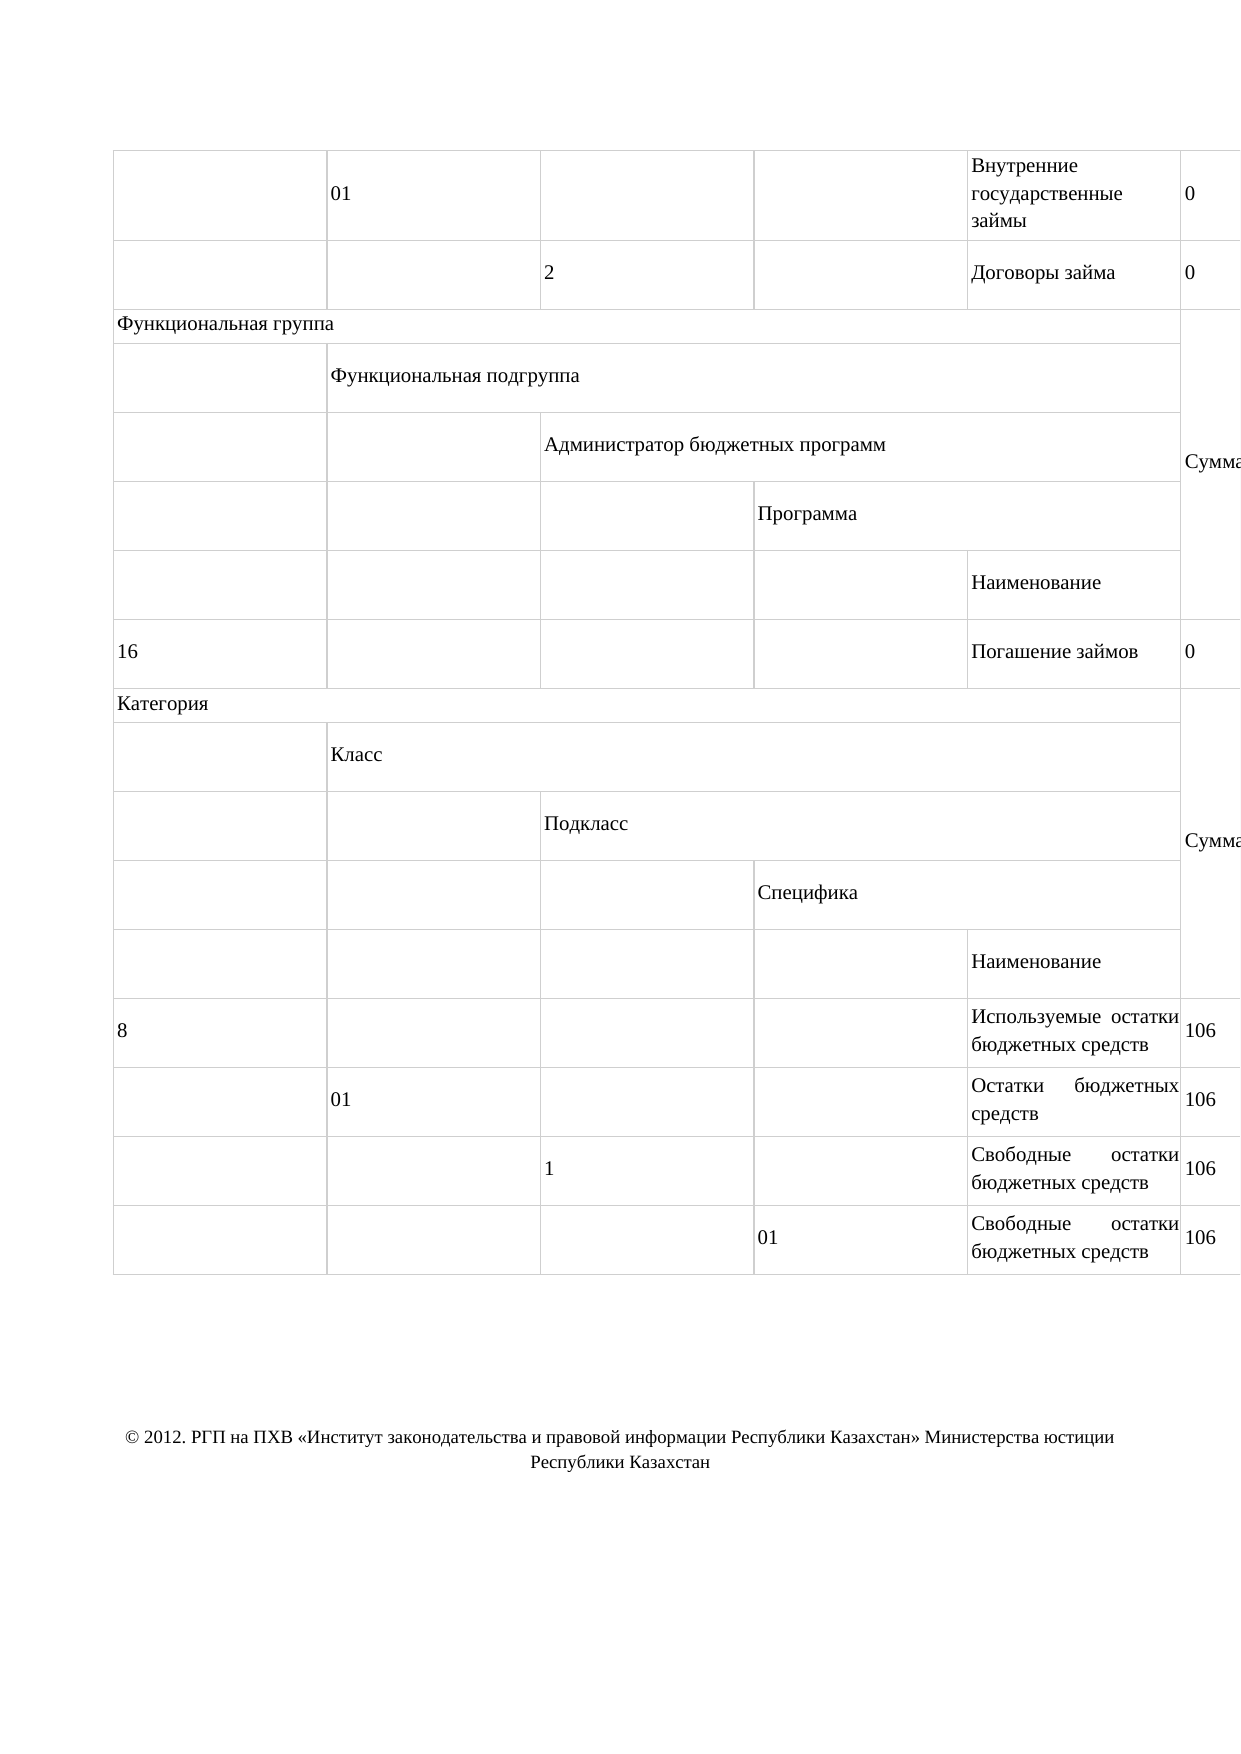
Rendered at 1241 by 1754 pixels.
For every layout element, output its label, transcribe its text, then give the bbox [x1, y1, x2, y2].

table_cell 0 [1181, 151, 1240, 239]
table_cell 01 [328, 151, 540, 239]
table_cell [541, 1068, 753, 1136]
table_cell [328, 413, 540, 481]
table_cell [328, 482, 540, 550]
table_cell [328, 1206, 540, 1274]
table_cell Функциональная подгруппа [328, 344, 1180, 412]
table_cell 0 [1181, 241, 1240, 308]
table_cell Программа [755, 482, 1180, 550]
table_cell [114, 482, 326, 550]
table_cell [541, 861, 753, 929]
table_cell Специфика [755, 861, 1180, 929]
table_cell Внутренние государственные займы [968, 151, 1180, 239]
table_cell 106 [1181, 999, 1240, 1067]
table_cell [114, 1137, 326, 1205]
table_cell Свободные остатки бюджетных средств [968, 1137, 1180, 1205]
table_cell 0 [1181, 620, 1240, 688]
table_cell Администратор бюджетных программ [541, 413, 1180, 481]
table_cell [114, 413, 326, 481]
table_cell [755, 999, 967, 1067]
table_cell [328, 620, 540, 688]
table_cell 8 [114, 999, 326, 1067]
table_cell [328, 792, 540, 860]
table_cell Договоры займа [968, 241, 1180, 308]
table_cell Функциональная группа [114, 310, 1180, 343]
table_cell 106 [1181, 1206, 1240, 1274]
table_cell [541, 1206, 753, 1274]
table_cell [328, 1137, 540, 1205]
table_cell 01 [755, 1206, 967, 1274]
table_cell [541, 151, 753, 239]
table_cell Категория [114, 689, 1180, 722]
table_cell [114, 930, 326, 998]
table_cell Сумма, тысяч тенге [1181, 310, 1240, 619]
table_cell [328, 551, 540, 619]
table_cell [114, 792, 326, 860]
table_cell [328, 861, 540, 929]
table_cell 106 [1181, 1068, 1240, 1136]
table_cell [755, 241, 967, 308]
table_cell [114, 551, 326, 619]
table_cell [541, 551, 753, 619]
table_cell [541, 620, 753, 688]
table_cell 01 [328, 1068, 540, 1136]
table_cell [755, 620, 967, 688]
table_cell Наименование [968, 551, 1180, 619]
table_cell Класс [328, 723, 1180, 791]
table_cell [328, 241, 540, 308]
text © 2012. РГП на ПХВ «Институт законодательства и правовой информации Республики Казахстан» Министерства юстиции Республики Казахстан [112, 1426, 1128, 1472]
table_cell [114, 1068, 326, 1136]
table_cell [114, 151, 326, 239]
table_cell [541, 999, 753, 1067]
table_cell Наименование [968, 930, 1180, 998]
table_cell Погашение займов [968, 620, 1180, 688]
table_cell 1 [541, 1137, 753, 1205]
table_cell [541, 482, 753, 550]
table_cell [114, 861, 326, 929]
table_cell [328, 930, 540, 998]
table_cell [114, 723, 326, 791]
table_cell [114, 344, 326, 412]
table_cell [755, 1068, 967, 1136]
table_cell 16 [114, 620, 326, 688]
table_cell Сумма, тысяч тенге [1181, 689, 1240, 998]
table_cell [755, 551, 967, 619]
table_cell [114, 241, 326, 308]
table_cell [755, 930, 967, 998]
table_cell [328, 999, 540, 1067]
table_cell 2 [541, 241, 753, 308]
table_cell [755, 151, 967, 239]
table_cell Остатки бюджетных средств [968, 1068, 1180, 1136]
table_cell 106 [1181, 1137, 1240, 1205]
table_cell Подкласс [541, 792, 1180, 860]
table_cell [114, 1206, 326, 1274]
table_cell [755, 1137, 967, 1205]
table_cell Свободные остатки бюджетных средств [968, 1206, 1180, 1274]
table_cell [541, 930, 753, 998]
table_cell Используемые остатки бюджетных средств [968, 999, 1180, 1067]
